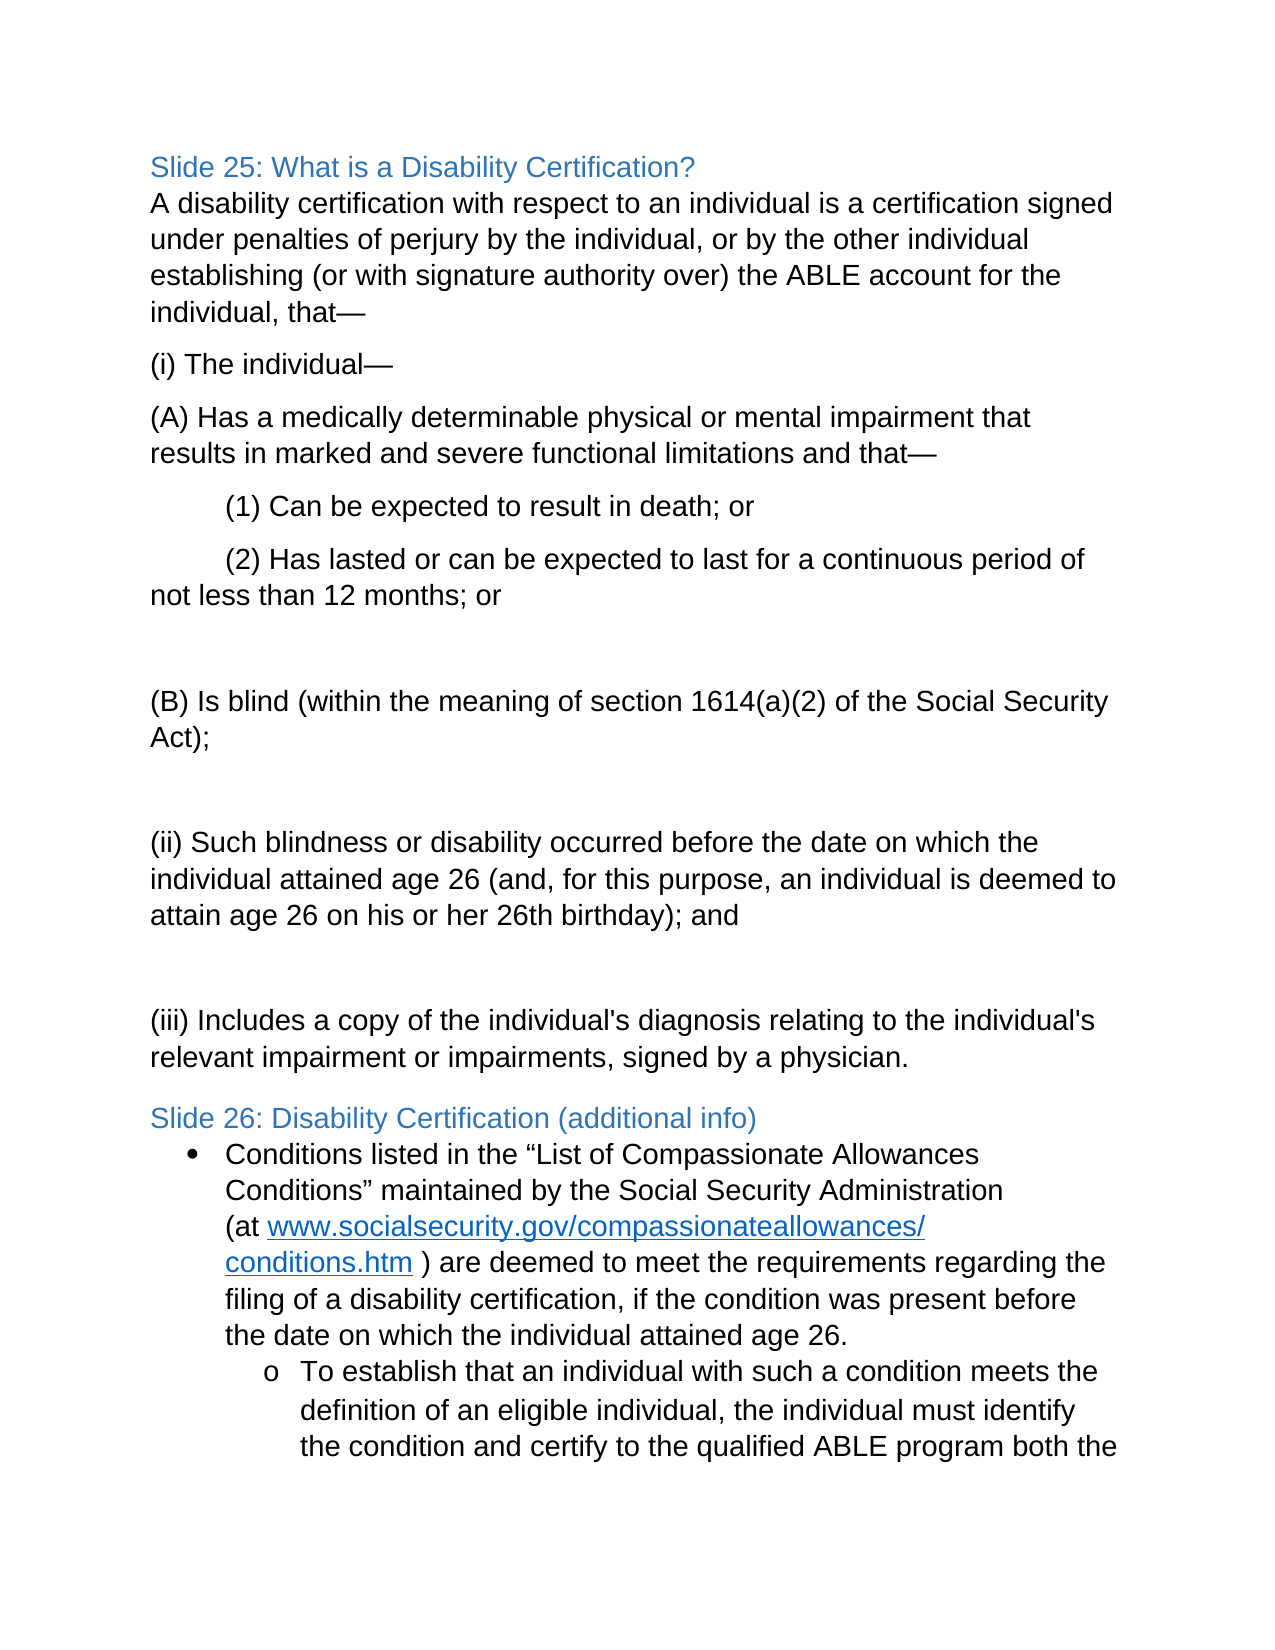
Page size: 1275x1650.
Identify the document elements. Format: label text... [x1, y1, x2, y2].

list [262, 1354, 1125, 1462]
text (iii) Includes a copy of the individual's diagnosis relating to the individual's relevant impairment or impairments, signed by a physician. [150, 1003, 1125, 1073]
text (A) Has a medically determinable physical or mental impairment that results in marked and severe functional limitations and that— [150, 400, 1125, 470]
text (2) Has lasted or can be expected to last for a continuous period of not less than 12 months; or [150, 542, 1125, 612]
list Conditions listed in the “List of Compassionate Allowances Conditions” maintained by the Social Security Administration (at www.socialsecurity.gov/​compassionateallowances/​conditions.htm ) are deemed to meet the requirements regarding the filing of a disability certification, if the condition was present before the date on which the individual attained age 26. [187, 1137, 1125, 1351]
text (i) The individual— [150, 347, 1125, 381]
text A disability certification with respect to an individual is a certification signed under penalties of perjury by the individual, or by the other individual establishing (or with signature authority over) the ABLE account for the individual, that— [150, 186, 1125, 328]
subtitle Slide 25: What is a Disability Certification? [150, 150, 1125, 183]
text (1) Can be expected to result in death; or [150, 489, 1125, 523]
subtitle Slide 26: Disability Certification (additional info) [150, 1101, 1125, 1134]
text (B) Is blind (within the meaning of section 1614(a)(2) of the Social Security Act); [150, 684, 1125, 753]
text (ii) Such blindness or disability occurred before the date on which the individual attained age 26 (and, for this purpose, an individual is deemed to attain age 26 on his or her 26th birthday); and [150, 826, 1125, 931]
